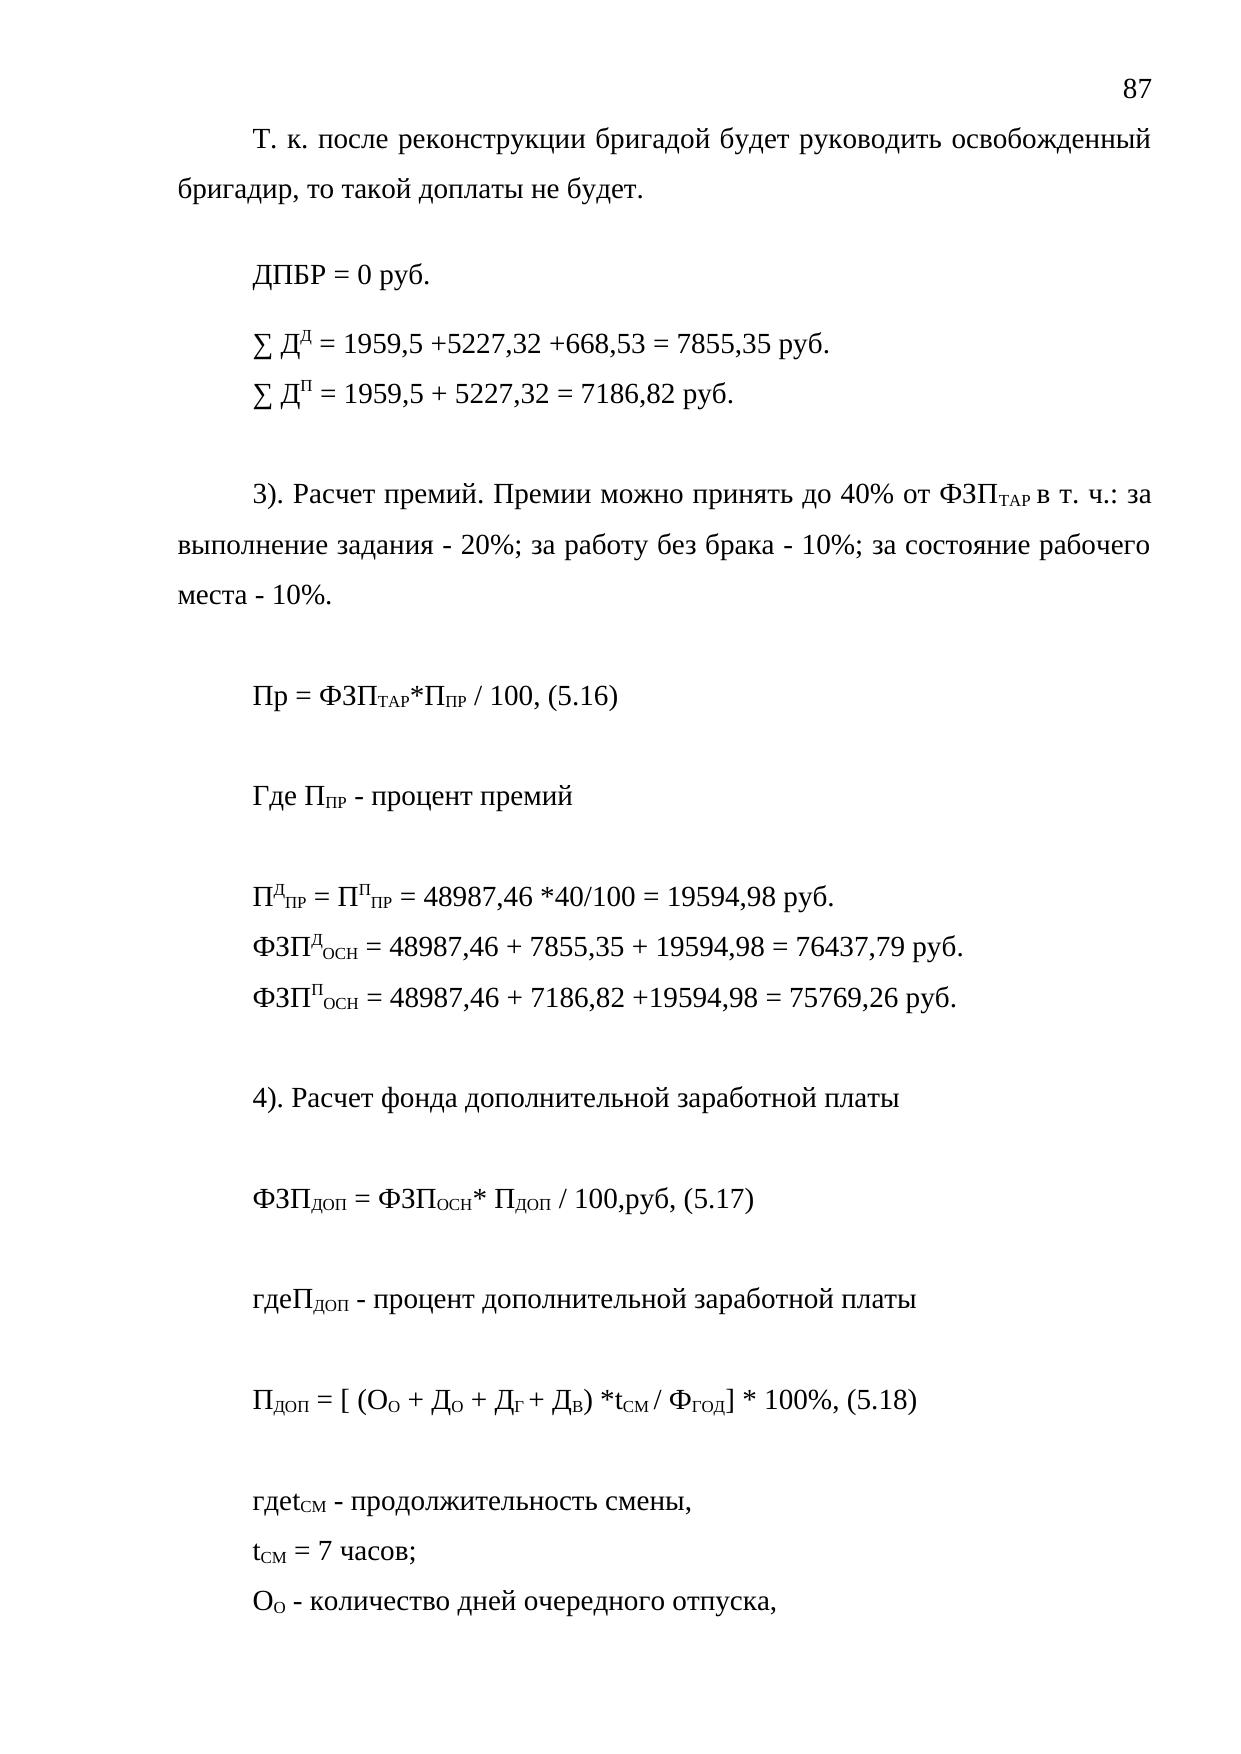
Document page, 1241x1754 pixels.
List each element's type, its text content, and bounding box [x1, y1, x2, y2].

text 3). Расчет премий. Премии можно принять до 40% от ФЗПТАР в т. ч.: за выполнение задания - 20%; за работу без брака - 10%; за состояние рабочего места - 10%. [177, 477, 1152, 611]
text ДПБР = 0 руб. [177, 222, 1152, 291]
text 4). Расчет фонда дополнительной заработной платы [177, 1080, 1152, 1114]
text Где ППР - процент премий [177, 778, 1152, 812]
text ∑ ДП = 1959,5 + 5227,32 = 7186,82 руб. [177, 376, 1152, 409]
text ПДОП = [ (ОО + ДО + ДГ + ДВ) *tСМ / ФГОД] * 100%, (5.18) [177, 1382, 1152, 1416]
text tСМ = 7 часов; [177, 1533, 1152, 1567]
text ФЗПДОСН = 48987,46 + 7855,35 + 19594,98 = 76437,79 руб. [177, 929, 1152, 963]
text ОО - количество дней очередного отпуска, [177, 1583, 1152, 1617]
text ПДПР = ПППР = 48987,46 *40/100 = 19594,98 руб. [177, 879, 1152, 913]
text ФЗПДОП = ФЗПОСН* ПДОП / 100,руб, (5.17) [177, 1181, 1152, 1214]
text Т. к. после реконструкции бригадой будет руководить освобожденный бригадир, то такой доплаты не будет. [177, 121, 1152, 205]
text ФЗППОСН = 48987,46 + 7186,82 +19594,98 = 75769,26 руб. [177, 980, 1152, 1013]
text Пр = ФЗПТАР*ППР / 100, (5.16) [177, 678, 1152, 711]
text гдеtСМ - продолжительность смены, [177, 1483, 1152, 1516]
text ∑ ДД = 1959,5 +5227,32 +668,53 = 7855,35 руб. [177, 326, 1152, 359]
text гдеПДОП - процент дополнительной заработной платы [177, 1282, 1152, 1315]
